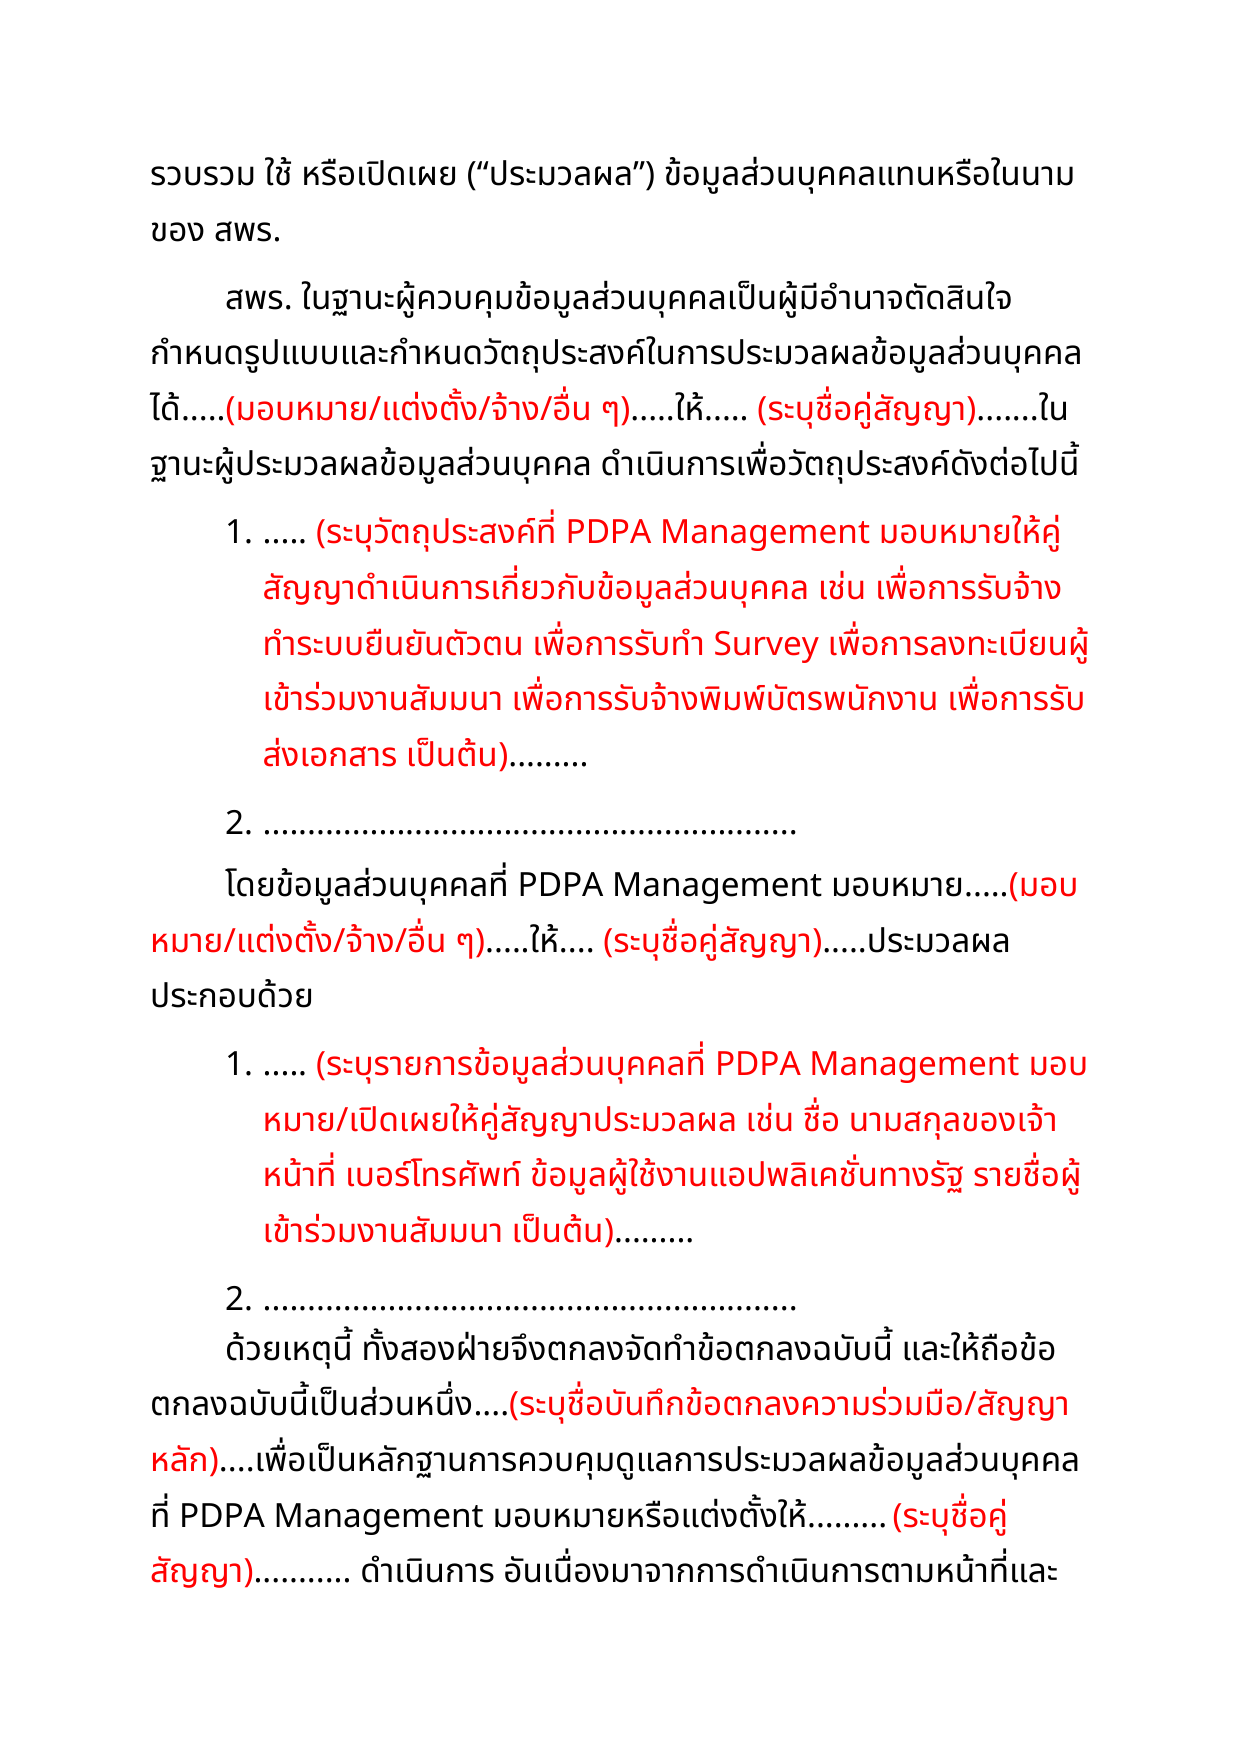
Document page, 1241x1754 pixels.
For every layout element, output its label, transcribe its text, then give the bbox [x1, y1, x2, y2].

subtitle โดยข้อมูลส่วนบุคคลที่ PDPA Management มอบหมาย.....(มอบหมาย/แต่งตั้ง/จ้าง/อื่น ๆ).....ให้.... (ระบุชื่อคู่สัญญา).....ประมวลผล ประกอบด้วย [150, 861, 1090, 1023]
subtitle ............................................................ [225, 798, 1090, 844]
subtitle ..... (ระบุรายการข้อมูลส่วนบุคคลที่ PDPA Management มอบหมาย/เปิดเผยให้คู่สัญญาประมวลผล เช่น ชื่อ นามสกุลของเจ้าหน้าที่ เบอร์โทรศัพท์ ข้อมูลผู้ใช้งานแอปพลิเคชั่นทางรัฐ รายชื่อผู้เข้าร่วมงานสัมมนา เป็นต้น)......... [225, 1040, 1090, 1257]
subtitle สพร. ในฐานะผู้ควบคุมข้อมูลส่วนบุคคลเป็นผู้มีอำนาจตัดสินใจ กำหนดรูปแบบและกำหนดวัตถุประสงค์ในการประมวลผลข้อมูลส่วนบุคคล ได้.....(มอบหมาย/แต่งตั้ง/จ้าง/อื่น ๆ).....ให้..... (ระบุชื่อคู่สัญญา).......ในฐานะผู้ประมวลผลข้อมูลส่วนบุคคล ดำเนินการเพื่อวัตถุประสงค์ดังต่อไปนี้ [150, 274, 1090, 491]
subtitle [150, 150, 1090, 256]
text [150, 1325, 1090, 1598]
subtitle ..... (ระบุวัตถุประสงค์ที่ PDPA Management มอบหมายให้คู่สัญญาดำเนินการเกี่ยวกับข้อมูลส่วนบุคคล เช่น เพื่อการรับจ้างทำระบบยืนยันตัวตน เพื่อการรับทำ Survey เพื่อการลงทะเบียนผู้เข้าร่วมงานสัมมนา เพื่อการรับจ้างพิมพ์บัตรพนักงาน เพื่อการรับส่งเอกสาร เป็นต้น)......... [225, 508, 1090, 781]
subtitle ............................................................ [225, 1275, 1090, 1320]
